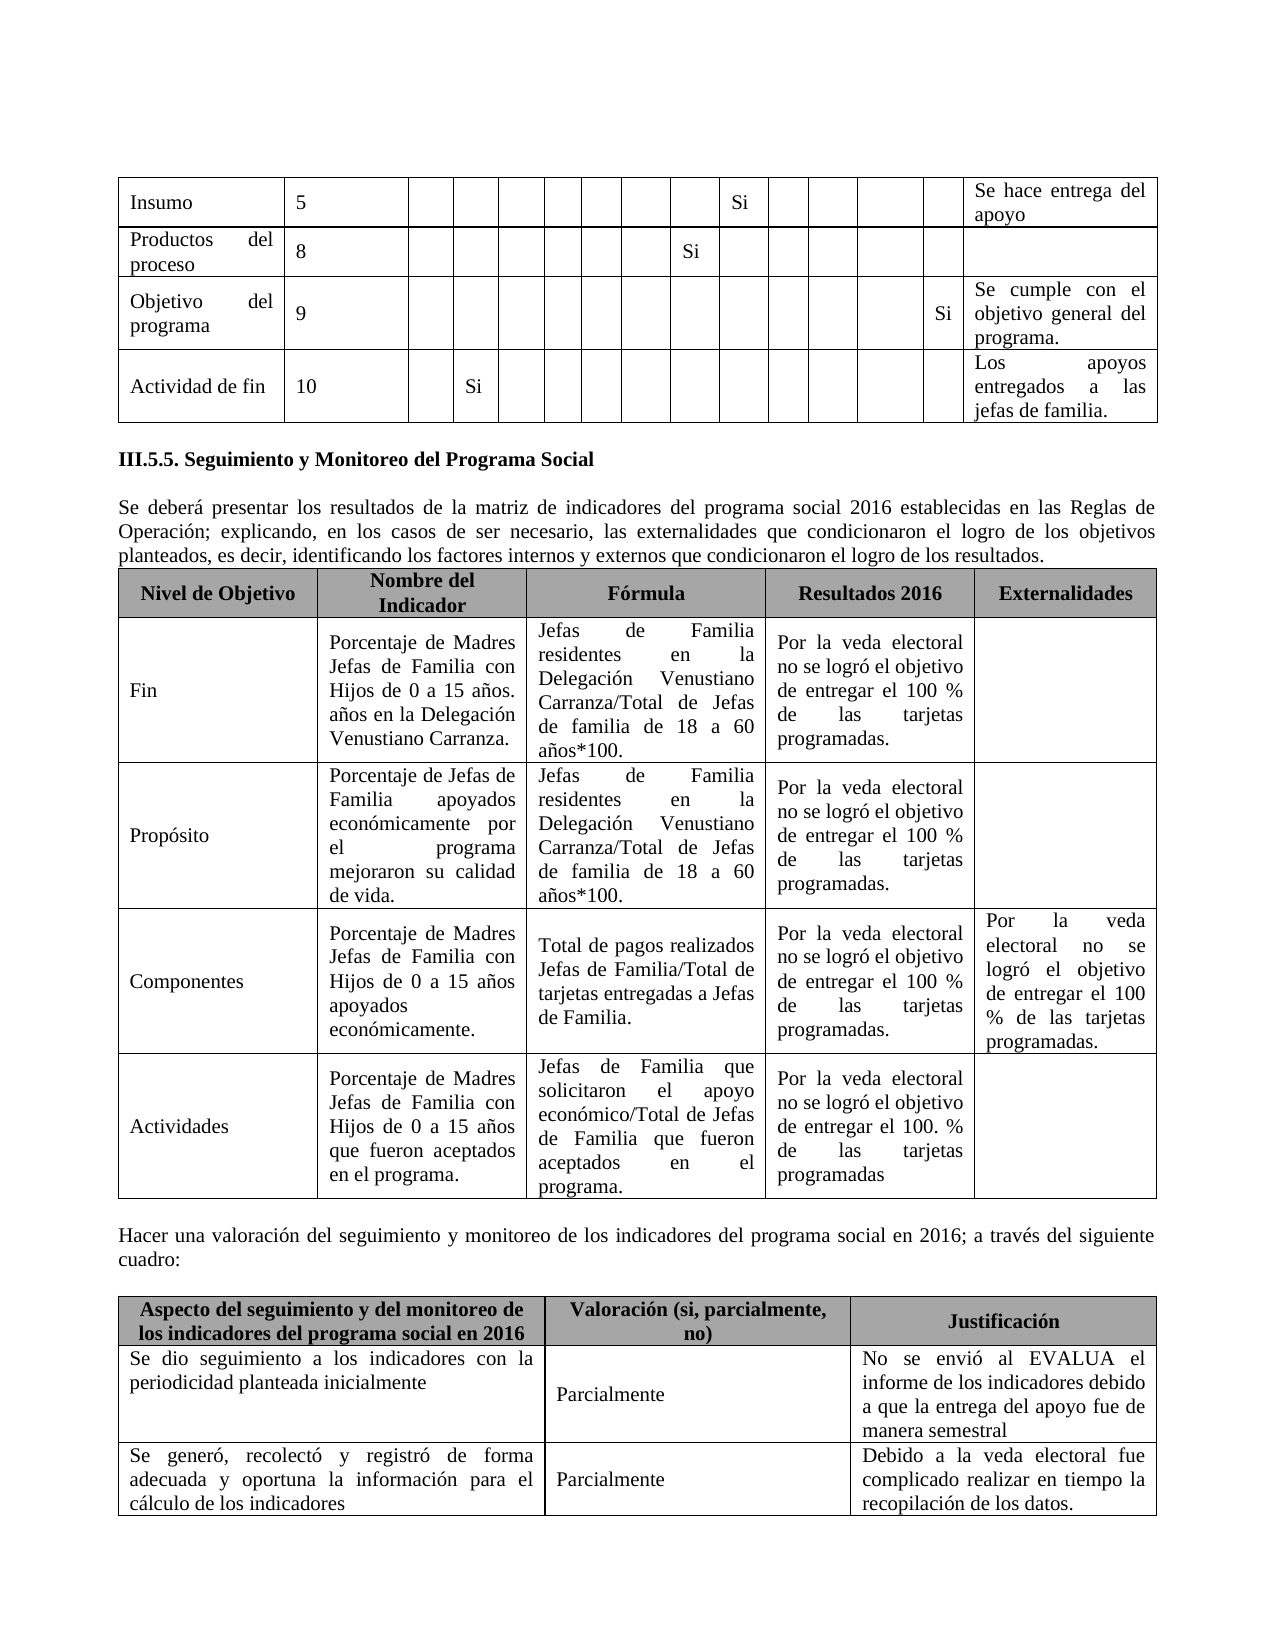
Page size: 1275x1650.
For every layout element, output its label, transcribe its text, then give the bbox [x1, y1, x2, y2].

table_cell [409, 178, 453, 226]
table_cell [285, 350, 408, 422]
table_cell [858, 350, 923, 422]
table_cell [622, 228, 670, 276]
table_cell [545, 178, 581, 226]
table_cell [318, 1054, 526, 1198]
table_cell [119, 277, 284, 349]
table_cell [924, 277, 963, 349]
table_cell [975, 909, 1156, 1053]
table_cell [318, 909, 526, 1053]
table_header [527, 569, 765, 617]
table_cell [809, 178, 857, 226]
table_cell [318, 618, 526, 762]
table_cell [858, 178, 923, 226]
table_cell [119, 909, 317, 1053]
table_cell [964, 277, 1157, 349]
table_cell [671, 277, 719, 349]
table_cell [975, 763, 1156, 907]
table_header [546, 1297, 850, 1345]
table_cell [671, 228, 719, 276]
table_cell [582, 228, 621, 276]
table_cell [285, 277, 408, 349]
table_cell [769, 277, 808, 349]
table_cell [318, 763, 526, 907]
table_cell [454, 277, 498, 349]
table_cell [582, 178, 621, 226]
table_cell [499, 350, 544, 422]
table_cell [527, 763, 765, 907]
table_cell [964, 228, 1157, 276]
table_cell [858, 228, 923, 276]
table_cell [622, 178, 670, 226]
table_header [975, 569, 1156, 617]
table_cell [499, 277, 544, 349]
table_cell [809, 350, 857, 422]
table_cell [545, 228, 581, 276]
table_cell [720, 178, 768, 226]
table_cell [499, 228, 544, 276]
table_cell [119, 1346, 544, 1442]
text Hacer una valoración del seguimiento y monitoreo de los indicadores del programa social en 2016; a través del siguiente cuadro: [118, 1223, 1157, 1271]
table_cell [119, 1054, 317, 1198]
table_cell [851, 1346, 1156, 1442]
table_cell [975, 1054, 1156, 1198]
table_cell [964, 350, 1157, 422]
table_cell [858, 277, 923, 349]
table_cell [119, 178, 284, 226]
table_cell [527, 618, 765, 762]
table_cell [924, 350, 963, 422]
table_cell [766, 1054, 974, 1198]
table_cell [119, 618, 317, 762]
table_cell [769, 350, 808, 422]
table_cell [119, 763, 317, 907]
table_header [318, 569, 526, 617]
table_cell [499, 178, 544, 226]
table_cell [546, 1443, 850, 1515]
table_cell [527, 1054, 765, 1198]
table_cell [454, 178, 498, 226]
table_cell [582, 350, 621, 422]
text Se deberá presentar los resultados de la matriz de indicadores del programa social 2016 establecidas en las Reglas de Operación; explicando, en los casos de ser necesario, las externalidades que condicionaron el logro de los objetivos planteados, es decir, identificando los factores internos y externos que condicionaron el logro de los resultados. [118, 495, 1157, 567]
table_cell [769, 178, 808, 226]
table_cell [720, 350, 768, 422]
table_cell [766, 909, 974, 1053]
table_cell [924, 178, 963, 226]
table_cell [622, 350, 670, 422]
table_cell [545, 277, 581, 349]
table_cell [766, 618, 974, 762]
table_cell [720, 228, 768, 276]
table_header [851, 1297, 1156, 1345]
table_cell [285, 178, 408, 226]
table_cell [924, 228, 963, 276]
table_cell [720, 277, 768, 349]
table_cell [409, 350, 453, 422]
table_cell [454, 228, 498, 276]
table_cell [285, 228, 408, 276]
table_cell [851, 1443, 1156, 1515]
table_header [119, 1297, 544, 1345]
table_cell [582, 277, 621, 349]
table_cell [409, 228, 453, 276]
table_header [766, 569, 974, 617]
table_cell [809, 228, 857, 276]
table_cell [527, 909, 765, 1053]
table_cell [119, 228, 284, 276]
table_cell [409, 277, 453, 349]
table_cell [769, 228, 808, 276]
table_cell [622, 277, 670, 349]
text III.5.5. Seguimiento y Monitoreo del Programa Social [118, 447, 1157, 471]
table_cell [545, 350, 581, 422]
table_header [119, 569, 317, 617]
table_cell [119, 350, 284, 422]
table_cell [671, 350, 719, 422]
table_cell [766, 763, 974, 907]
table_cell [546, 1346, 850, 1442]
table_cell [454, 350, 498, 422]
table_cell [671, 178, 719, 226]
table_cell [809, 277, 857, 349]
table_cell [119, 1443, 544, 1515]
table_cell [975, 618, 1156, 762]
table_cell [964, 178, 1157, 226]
